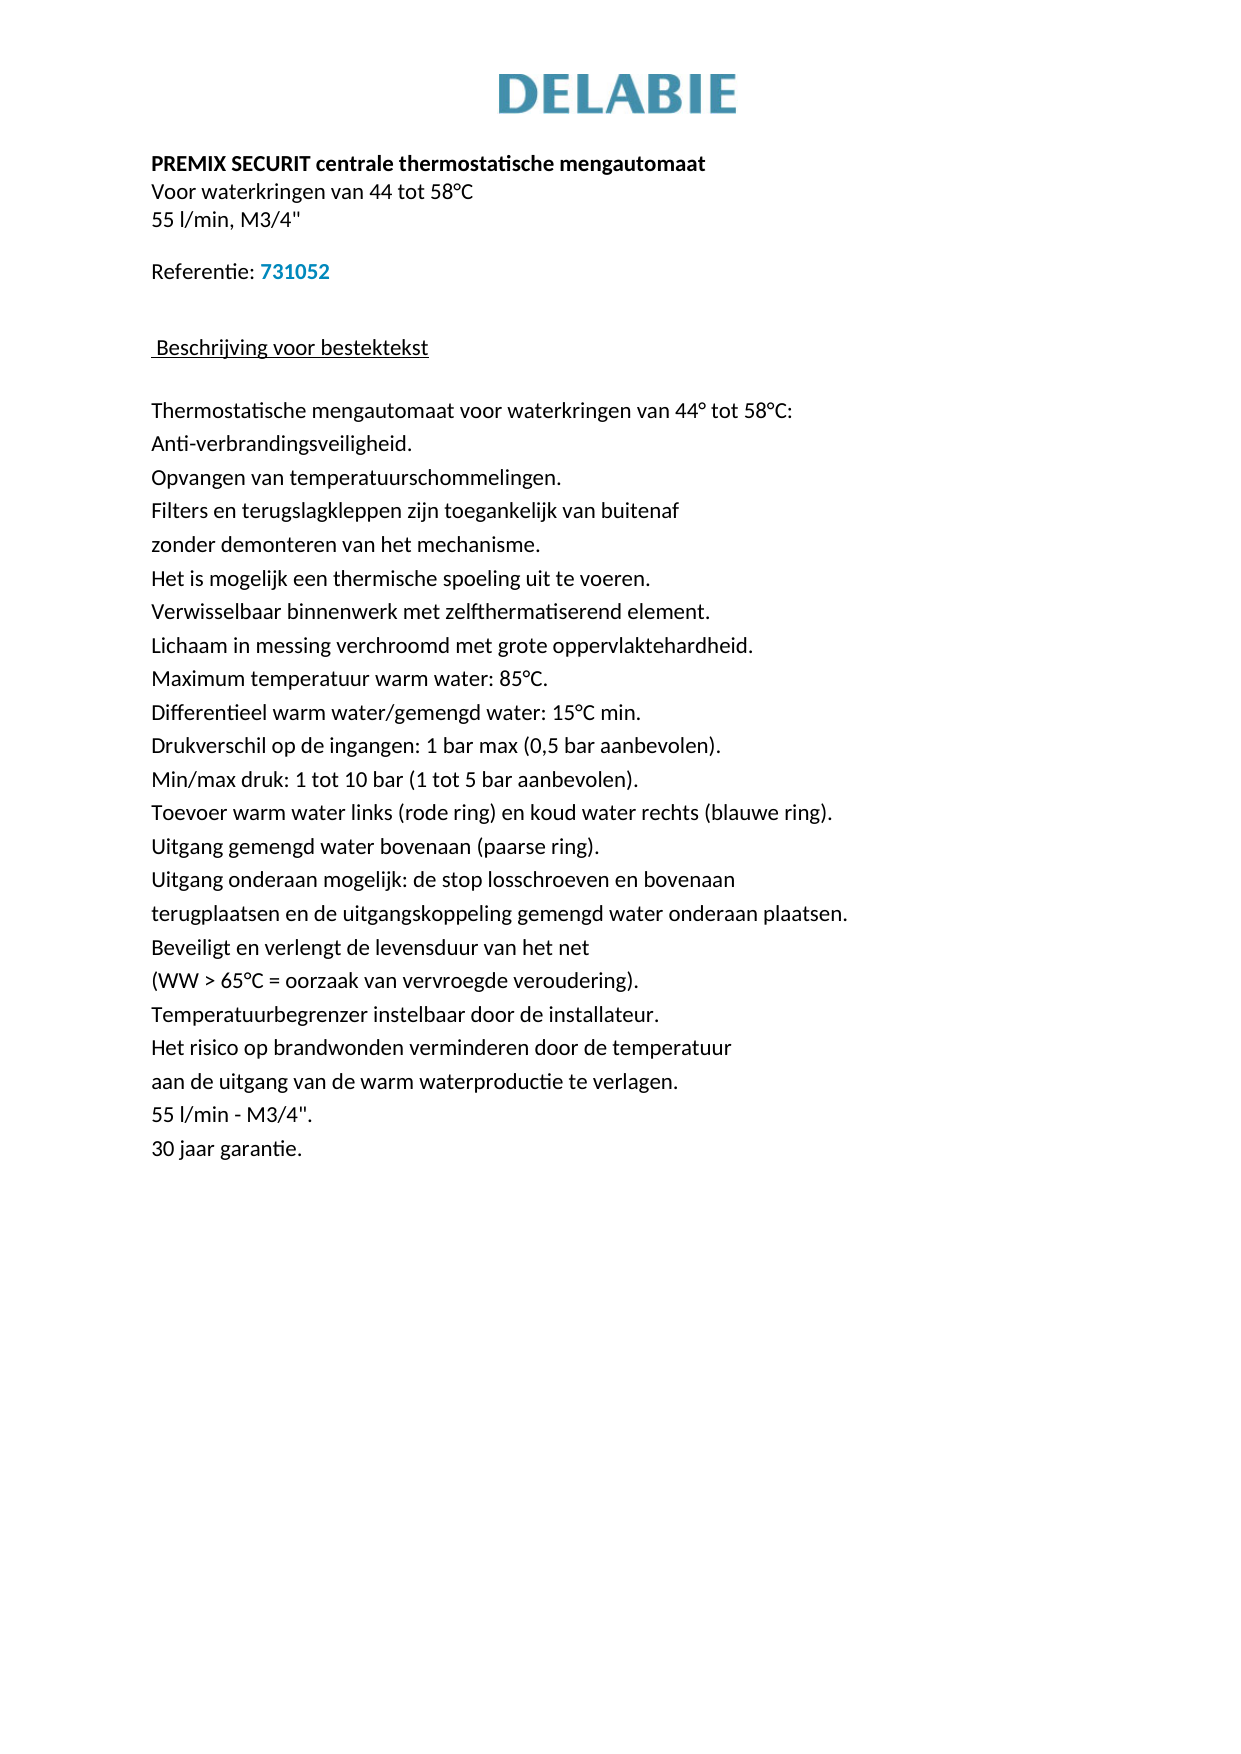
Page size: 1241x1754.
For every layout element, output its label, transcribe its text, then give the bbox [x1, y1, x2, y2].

text Drukverschil op de ingangen: 1 bar max (0,5 bar aanbevolen). [151, 731, 1084, 759]
text Uitgang onderaan mogelijk: de stop losschroeven en bovenaan [151, 866, 1084, 894]
text zonder demonteren van het mechanisme. [151, 530, 1084, 558]
picture [497, 74, 738, 114]
text Beschrijving voor bestektekst [151, 333, 1084, 361]
text Toevoer warm water links (rode ring) en koud water rechts (blauwe ring). [151, 798, 1084, 827]
text Differentieel warm water/gemengd water: 15°C min. [151, 698, 1084, 726]
text PREMIX SECURIT centrale thermostatische mengautomaat [151, 149, 1084, 177]
text Anti-verbrandingsveiligheid. [151, 429, 1084, 458]
text Voor waterkringen van 44 tot 58°C [151, 177, 1084, 205]
text Min/max druk: 1 tot 10 bar (1 tot 5 bar aanbevolen). [151, 765, 1084, 793]
text Opvangen van temperatuurschommelingen. [151, 463, 1084, 491]
text aan de uitgang van de warm waterproductie te verlagen. [151, 1067, 1084, 1095]
text terugplaatsen en de uitgangskoppeling gemengd water onderaan plaatsen. [151, 899, 1084, 927]
text Filters en terugslagkleppen zijn toegankelijk van buitenaf [151, 497, 1084, 525]
text Referentie: 731052 [151, 257, 1084, 285]
text (WW > 65°C = oorzaak van vervroegde veroudering). [151, 966, 1084, 994]
text Maximum temperatuur warm water: 85°C. [151, 664, 1084, 692]
text Het is mogelijk een thermische spoeling uit te voeren. [151, 564, 1084, 592]
text Uitgang gemengd water bovenaan (paarse ring). [151, 832, 1084, 860]
text Temperatuurbegrenzer instelbaar door de installateur. [151, 1000, 1084, 1028]
text Beveiligt en verlengt de levensduur van het net [151, 933, 1084, 961]
text Het risico op brandwonden verminderen door de temperatuur [151, 1033, 1084, 1061]
text Verwisselbaar binnenwerk met zelfthermatiserend element. [151, 597, 1084, 625]
text 55 l/min, M3/4" [151, 205, 1084, 233]
text 55 l/min - M3/4". [151, 1100, 1084, 1128]
text 30 jaar garantie. [151, 1134, 1084, 1162]
text Thermostatische mengautomaat voor waterkringen van 44° tot 58°C: [151, 396, 1084, 424]
text Lichaam in messing verchroomd met grote oppervlaktehardheid. [151, 631, 1084, 659]
